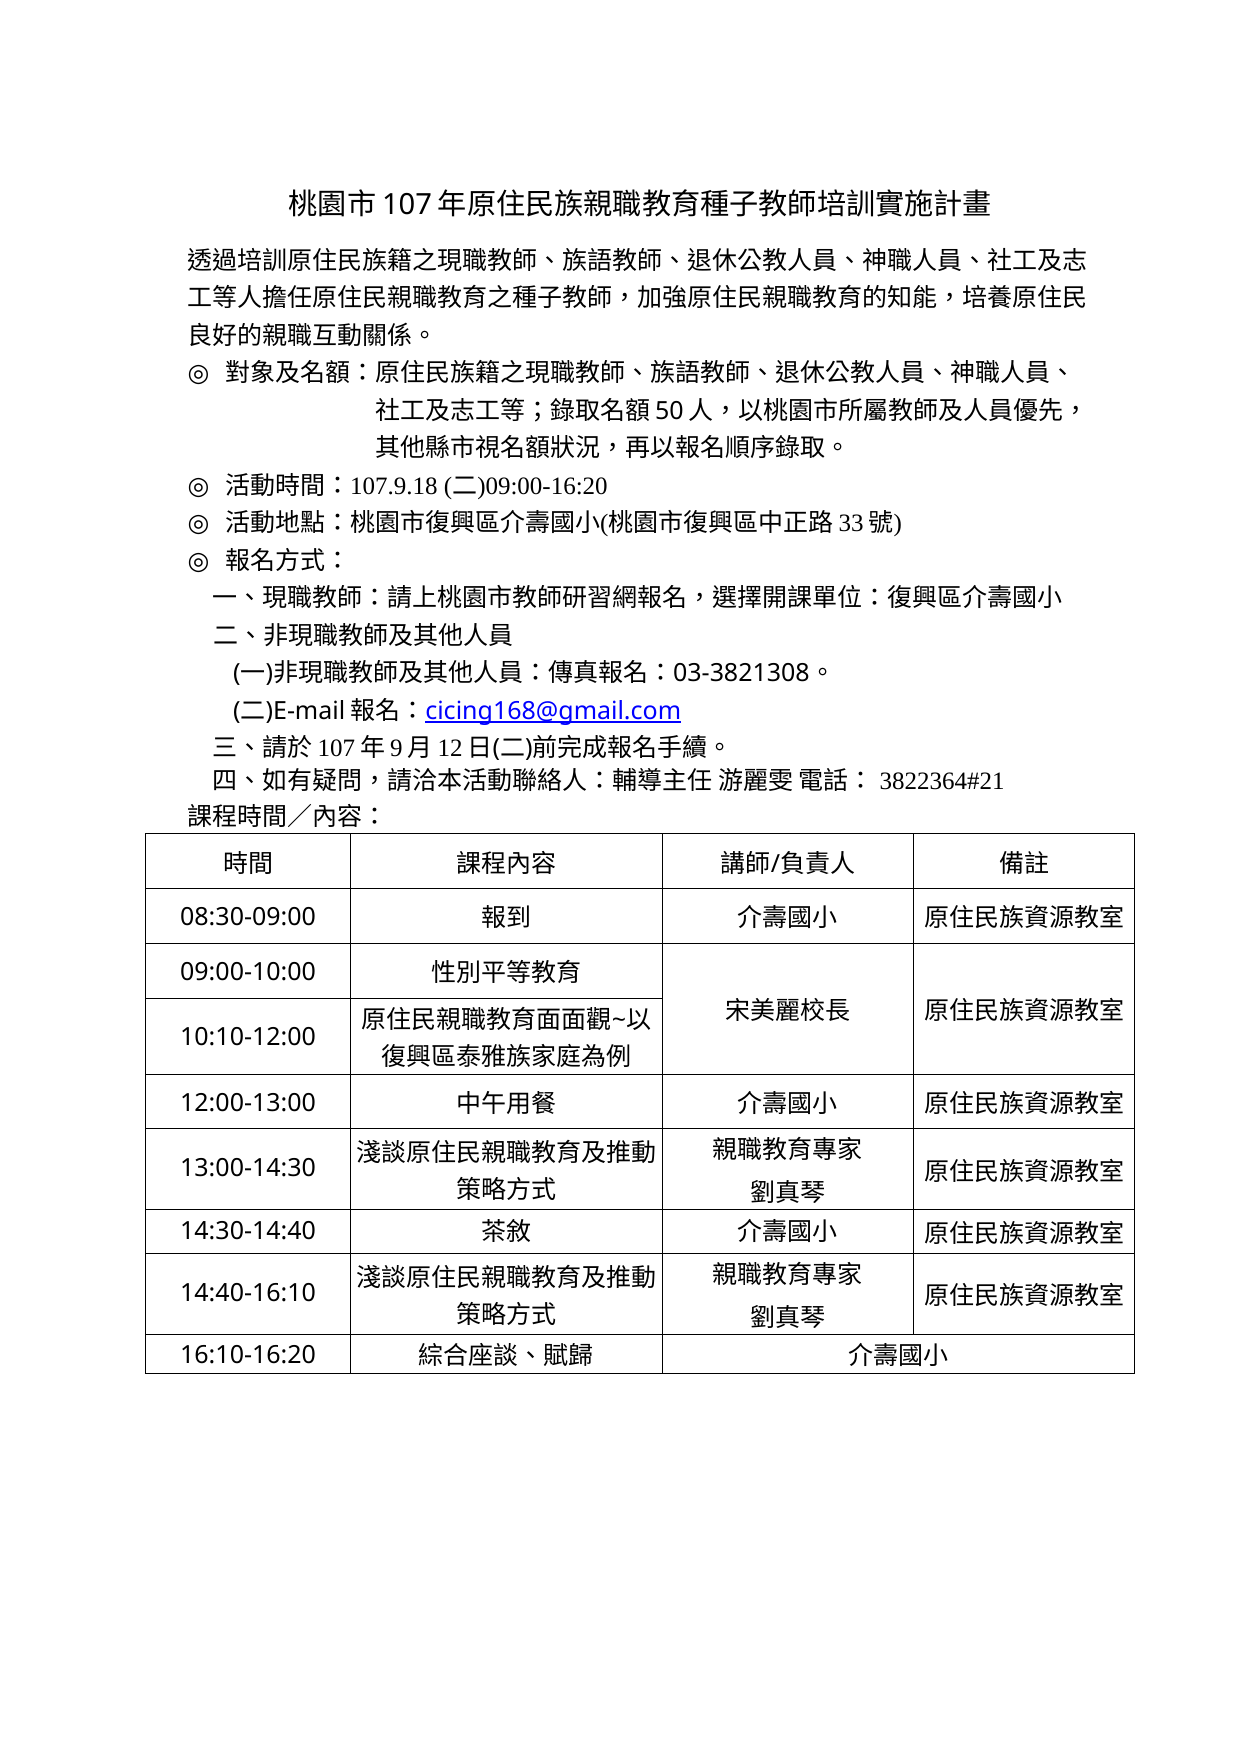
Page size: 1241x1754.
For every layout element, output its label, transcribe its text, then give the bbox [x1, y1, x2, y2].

table_cell 09:00-10:00 [146, 944, 350, 998]
table_header 講師/負責人 [663, 834, 913, 888]
text 課程時間／內容： [187, 796, 1093, 833]
text 二、非現職教師及其他人員 [187, 614, 1093, 652]
table_cell 茶敘 [351, 1210, 662, 1253]
table_header 課程內容 [351, 834, 662, 888]
table_cell 原住民族資源教室 [914, 889, 1134, 943]
list 報名方式： [187, 539, 1093, 577]
table_cell 性別平等教育 [351, 944, 662, 998]
table_cell 08:30-09:00 [146, 889, 350, 943]
text (一)非現職教師及其他人員：傳真報名：03-3821308。 [187, 652, 1093, 689]
table_cell 介壽國小 [663, 1075, 913, 1128]
table_cell 原住民族資源教室 [914, 1129, 1134, 1209]
table_cell 原住民族資源教室 [914, 944, 1134, 1074]
table_cell 10:10-12:00 [146, 999, 350, 1074]
table_cell 親職教育專家 劉真琴 [663, 1254, 913, 1334]
list 活動地點：桃園市復興區介壽國小(桃園市復興區中正路33號) [187, 502, 1093, 539]
text 四、如有疑問，請洽本活動聯絡人：輔導主任 游麗雯 電話： 3822364#21 [187, 764, 1093, 796]
table_cell 報到 [351, 889, 662, 943]
table_cell 14:30-14:40 [146, 1210, 350, 1253]
list 對象及名額：原住民族籍之現職教師、族語教師、退休公教人員、神職人員、社工及志工等；錄取名額50人，以桃園市所屬教師及人員優先，其他縣市視名額狀況，再以報名順序錄取。 [187, 352, 1093, 464]
table_cell 淺談原住民親職教育及推動策略方式 [351, 1129, 662, 1209]
table_cell 原住民親職教育面面觀~以復興區泰雅族家庭為例 [351, 999, 662, 1074]
table_cell 淺談原住民親職教育及推動策略方式 [351, 1254, 662, 1334]
table_cell 綜合座談、賦歸 [351, 1335, 662, 1373]
text 三、請於107年9月12日(二)前完成報名手續。 [187, 727, 1093, 764]
table_cell 中午用餐 [351, 1075, 662, 1128]
table_cell 原住民族資源教室 [914, 1075, 1134, 1128]
table_cell 宋美麗校長 [663, 944, 913, 1074]
table_cell 12:00-13:00 [146, 1075, 350, 1128]
table_cell 介壽國小 [663, 889, 913, 943]
table_cell 13:00-14:30 [146, 1129, 350, 1209]
table_cell 16:10-16:20 [146, 1335, 350, 1373]
table_header 備註 [914, 834, 1134, 888]
table_cell 介壽國小 [663, 1210, 913, 1253]
list 活動時間：107.9.18 (二)09:00-16:20 [187, 464, 1093, 502]
table_cell 14:40-16:10 [146, 1254, 350, 1334]
table_cell 介壽國小 [663, 1335, 1134, 1373]
text 透過培訓原住民族籍之現職教師、族語教師、退休公教人員、神職人員、社工及志工等人擔任原住民親職教育之種子教師，加強原住民親職教育的知能，培養原住民良好的親職互動關係。 [187, 239, 1093, 352]
text 桃園市107年原住民族親職教育種子教師培訓實施計畫 [187, 164, 1093, 239]
text (二)E-mail報名：cicing168@gmail.com [187, 689, 1093, 727]
text 一、現職教師：請上桃園市教師研習網報名，選擇開課單位：復興區介壽國小 [187, 577, 1093, 614]
table_header 時間 [146, 834, 350, 888]
table_cell 原住民族資源教室 [914, 1210, 1134, 1253]
table_cell 原住民族資源教室 [914, 1254, 1134, 1334]
table_cell 親職教育專家 劉真琴 [663, 1129, 913, 1209]
